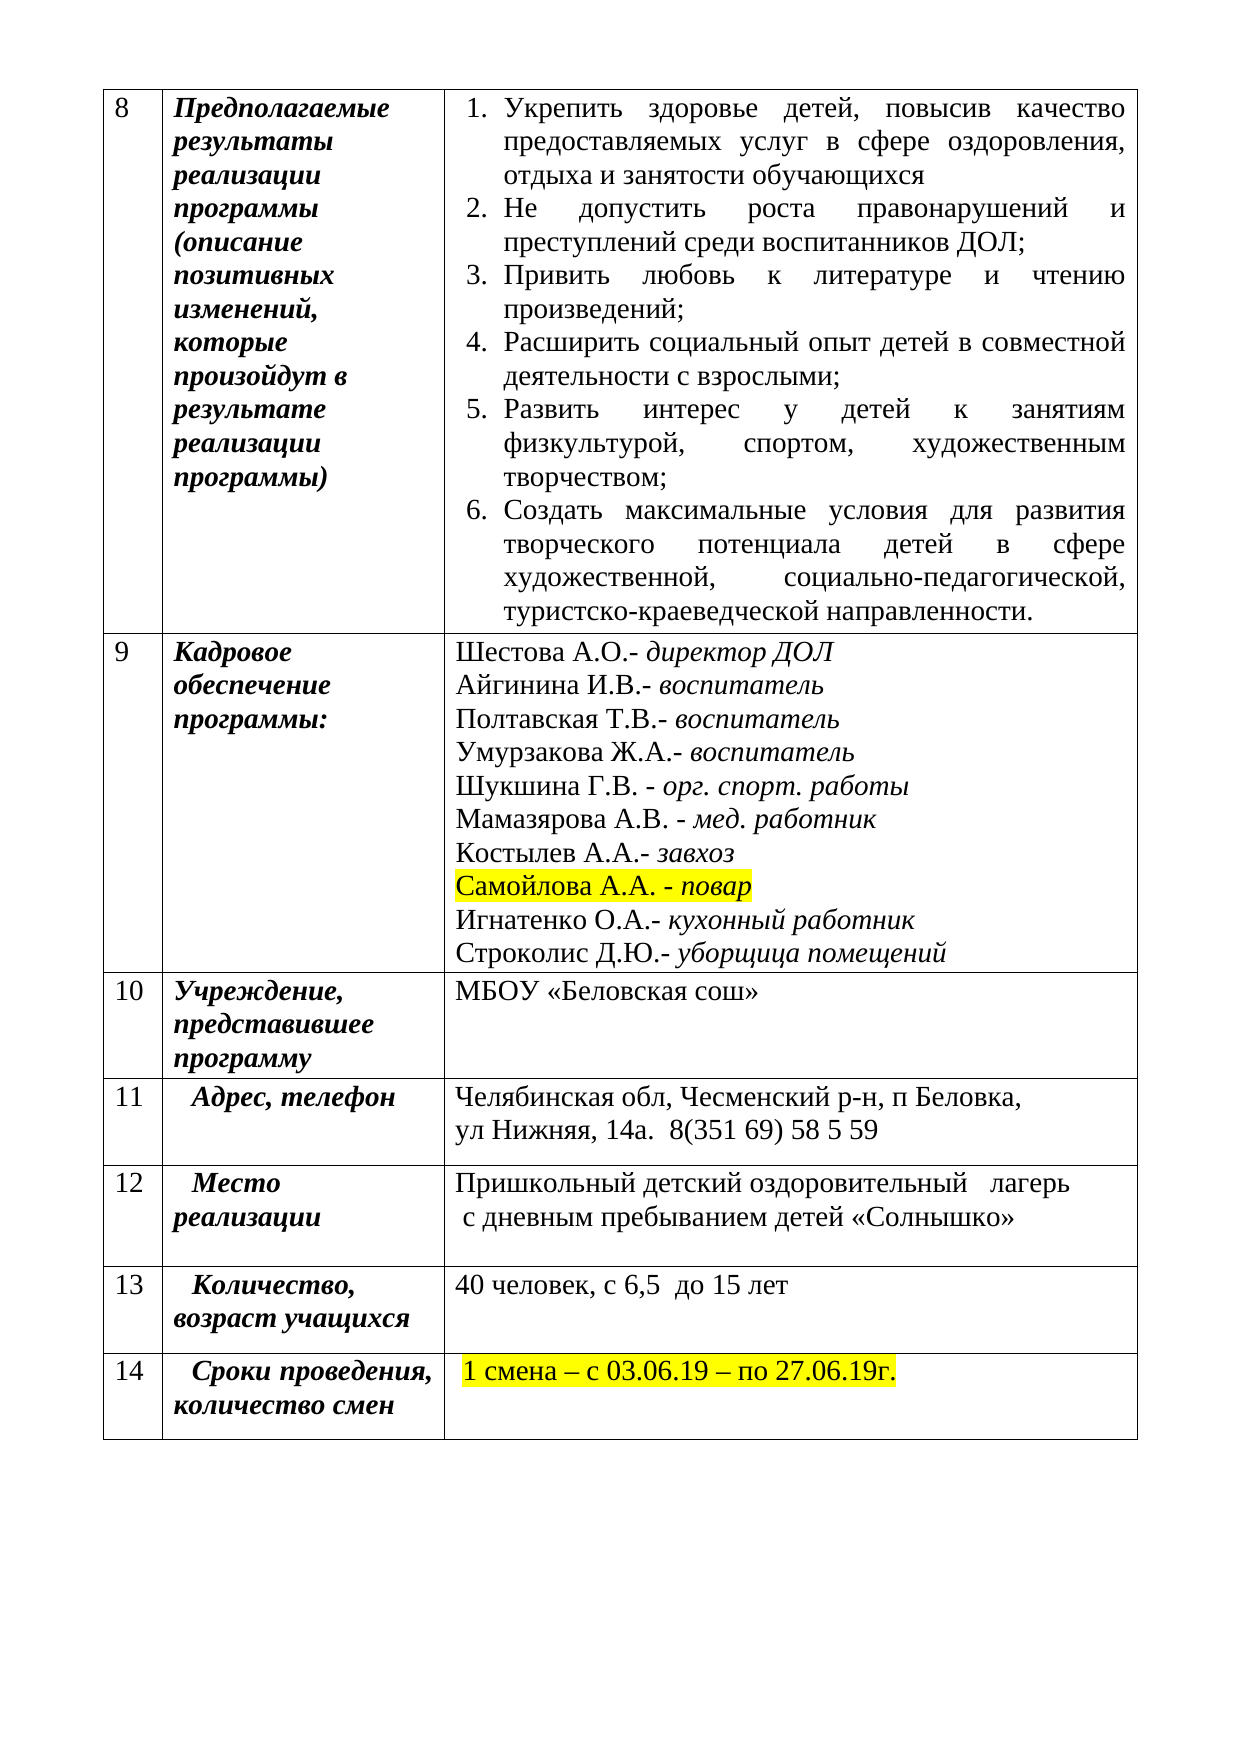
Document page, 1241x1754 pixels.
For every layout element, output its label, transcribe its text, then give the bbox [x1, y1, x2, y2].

table_cell Шестова А.О.- директор ДОЛ Айгинина И.В.- воспитатель Полтавская Т.В.- воспитатель Умурзакова Ж.А.- воспитатель Шукшина Г.В. - орг. спорт. работы Мамазярова А.В. - мед. работник Костылев А.А.- завхоз Самойлова А.А. - повар Игнатенко О.А.- кухонный работник Строколис Д.Ю.- уборщица помещений [445, 634, 1137, 972]
table_cell Сроки проведения, количество смен [163, 1354, 444, 1439]
table_cell МБОУ «Беловская сош» [445, 973, 1137, 1078]
table_cell Адрес, телефон [163, 1079, 444, 1164]
table_cell Пришкольный детский оздоровительный лагерь с дневным пребыванием детей «Солнышко» [445, 1166, 1137, 1266]
table_cell Предполагаемые результаты реализации программы (описание позитивных изменений, которые произойдут в результате реализации программы) [163, 90, 444, 633]
table_cell Место реализации [163, 1166, 444, 1266]
table_cell 1 смена – с 03.06.19 – по 27.06.19г. [445, 1354, 1137, 1439]
table_cell 13 [104, 1267, 162, 1352]
table_cell Кадровое обеспечение программы: [163, 634, 444, 972]
table_cell Количество, возраст учащихся [163, 1267, 444, 1352]
table_cell 11 [104, 1079, 162, 1164]
table_cell Укрепить здоровье детей, повысив качество предоставляемых услуг в сфере оздоровления, отдыха и занятости обучающихся Не допустить роста правонарушений и преступлений среди воспитанников ДОЛ; Привить любовь к литературе и чтению произведений; Расширить социальный опыт детей в совместной деятельности с взрослыми; Развить интерес у детей к занятиям физкультурой, спортом, художественным творчеством; Создать максимальные условия для развития творческого потенциала детей в сфере художественной, социально-педагогической, туристско-краеведческой направленности. [445, 90, 1137, 633]
table_cell 8 [104, 90, 162, 633]
table_cell Челябинская обл, Чесменский р-н, п Беловка, ул Нижняя, 14а. 8(351 69) 58 5 59 [445, 1079, 1137, 1164]
table_cell 40 человек, с 6,5 до 15 лет [445, 1267, 1137, 1352]
table_cell Учреждение, представившее программу [163, 973, 444, 1078]
table_cell 12 [104, 1166, 162, 1266]
table_cell 9 [104, 634, 162, 972]
table_cell 14 [104, 1354, 162, 1439]
table_cell 10 [104, 973, 162, 1078]
